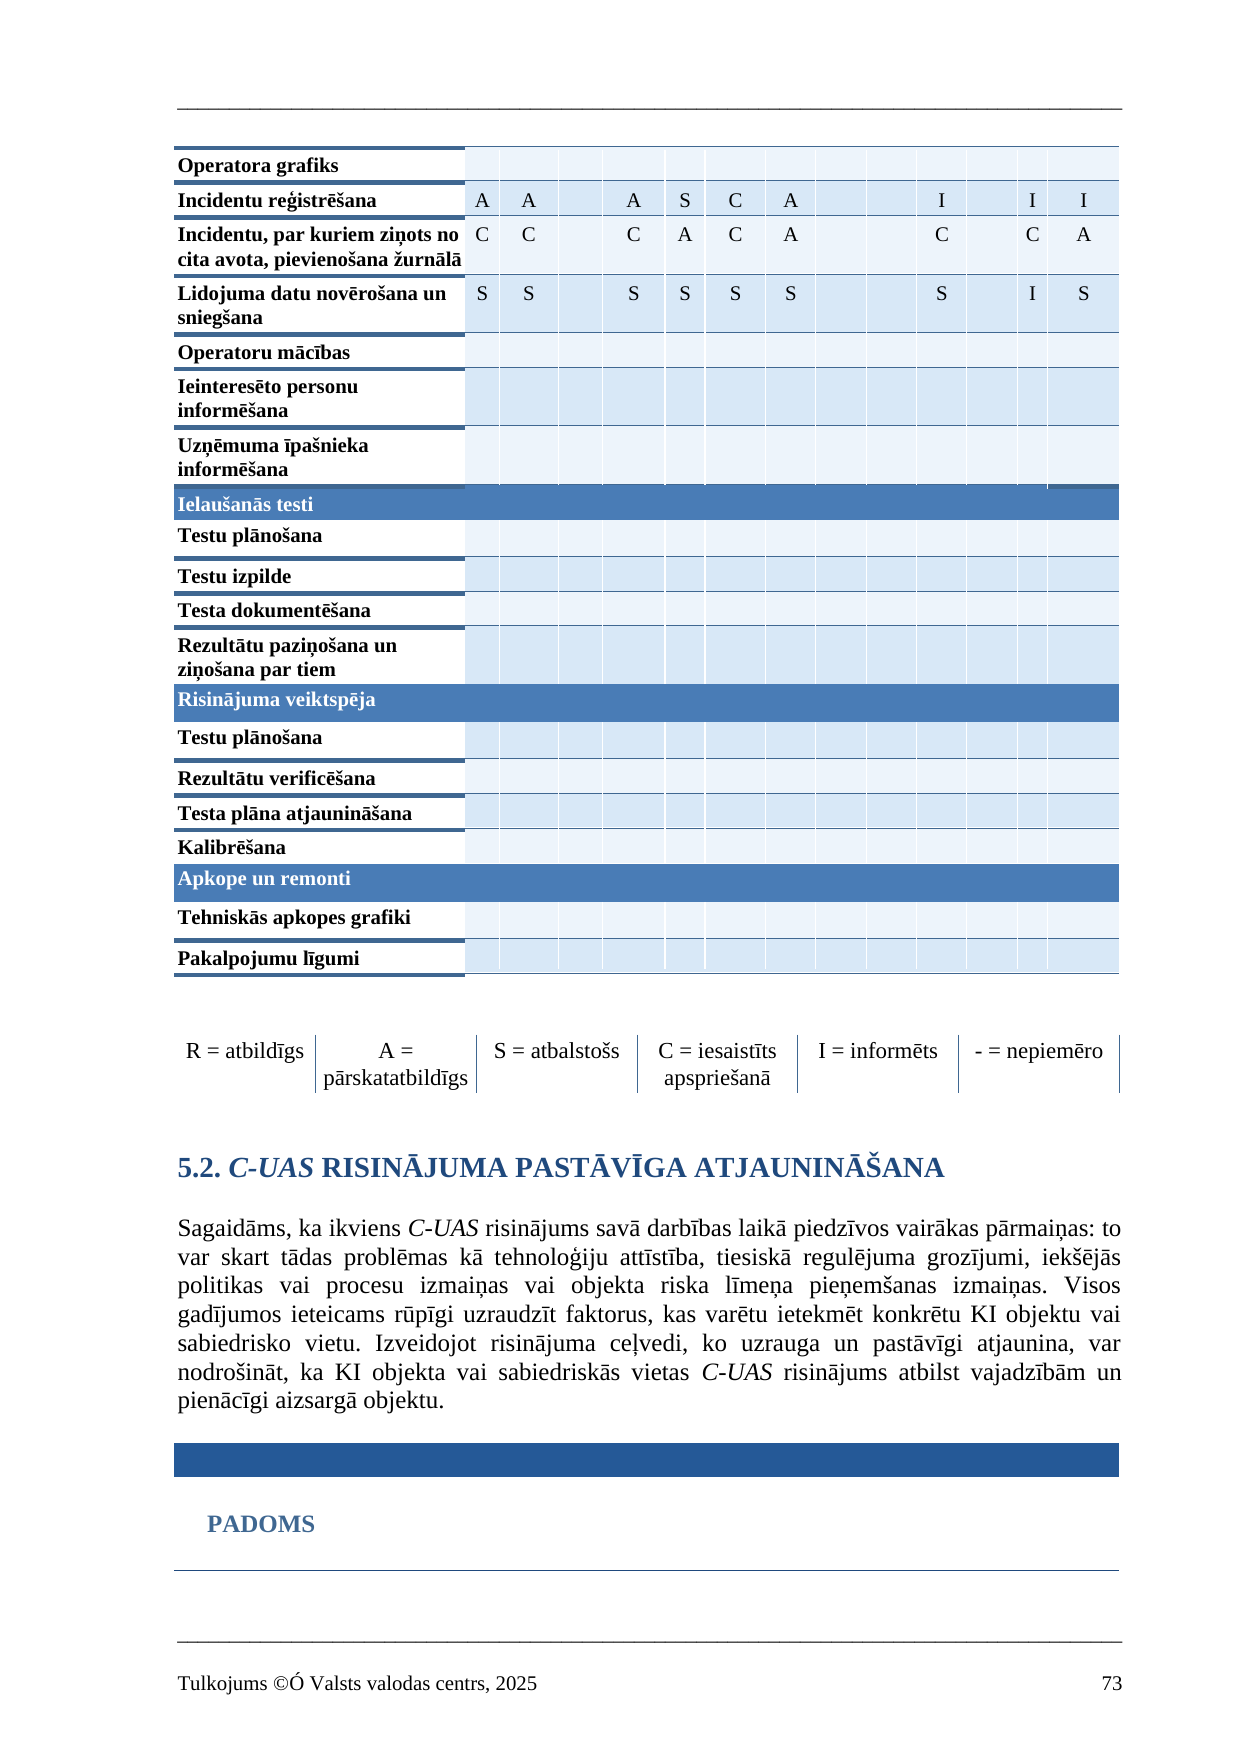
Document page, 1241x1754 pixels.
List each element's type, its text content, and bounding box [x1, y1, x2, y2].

table_cell [967, 759, 1017, 793]
table_cell [816, 592, 866, 625]
table_cell Apkope un remonti [174, 864, 1119, 902]
table_cell S [666, 181, 704, 215]
table_cell S [917, 275, 966, 332]
table_cell [867, 368, 916, 425]
table_cell [603, 592, 664, 625]
table_cell [816, 722, 866, 758]
table_cell [666, 557, 704, 591]
table_cell [666, 794, 704, 827]
table_cell C [465, 216, 499, 273]
table_cell Testa plāna atjaunināšana [174, 798, 465, 827]
table_cell [1048, 829, 1119, 863]
table_cell [867, 794, 916, 827]
table_cell Lidojuma datu novērošana un sniegšana [174, 278, 465, 332]
table_cell [766, 626, 815, 684]
table_cell C [706, 216, 765, 273]
table_cell [1048, 557, 1119, 591]
table_cell A [666, 216, 704, 273]
table_cell [602, 939, 665, 972]
table_cell [559, 902, 602, 938]
table_cell [967, 939, 1017, 972]
table_cell [917, 794, 966, 827]
table_cell [816, 759, 866, 793]
table_cell [602, 147, 665, 180]
table_cell [465, 592, 499, 625]
table_cell [1018, 794, 1047, 827]
table_cell [816, 626, 866, 684]
table_cell [1048, 147, 1119, 180]
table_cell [174, 1478, 1119, 1569]
table_cell [1048, 902, 1119, 938]
table_header S = atbalstošs [477, 1035, 637, 1093]
table_cell [1048, 333, 1119, 367]
table_cell [1018, 333, 1047, 367]
table_cell [500, 592, 558, 625]
table_cell [559, 181, 602, 215]
table_cell [603, 333, 664, 367]
table_cell [603, 557, 664, 591]
table_cell Ielaušanās testi [174, 485, 1119, 520]
table_cell [666, 426, 704, 484]
table_cell [465, 557, 499, 591]
table_cell [666, 626, 704, 684]
table_cell [706, 426, 765, 484]
table_cell [766, 939, 816, 972]
table_cell [766, 722, 815, 758]
table_cell [706, 829, 765, 863]
table_cell [500, 368, 558, 425]
table_cell [967, 368, 1017, 425]
table_cell [867, 902, 916, 938]
table_header [174, 1443, 1119, 1477]
table_cell [816, 426, 866, 484]
table_cell [558, 147, 602, 180]
table_cell [1048, 939, 1119, 972]
table_cell [766, 592, 815, 625]
table_cell S [465, 275, 499, 332]
table_cell S [666, 275, 704, 332]
table_cell [1048, 592, 1119, 625]
table_cell [867, 275, 916, 332]
table_cell [465, 426, 499, 484]
table_header I = informēts [798, 1035, 958, 1093]
table_cell [917, 426, 966, 484]
table_cell [967, 626, 1017, 684]
table_cell [559, 216, 602, 273]
table_cell [603, 794, 664, 827]
table_cell [559, 722, 602, 758]
table_cell [816, 275, 866, 332]
table_cell [705, 147, 766, 180]
table_cell C [917, 216, 966, 273]
table_cell S [706, 275, 765, 332]
table_cell [665, 147, 705, 180]
table_cell [500, 829, 558, 863]
table_cell S [603, 275, 664, 332]
table_cell [967, 902, 1017, 938]
table_header A = pārskatatbildīgs [316, 1035, 476, 1093]
table_cell [867, 181, 916, 215]
table_cell [1018, 368, 1047, 425]
table_cell I [917, 181, 966, 215]
table_cell [500, 794, 558, 827]
table_cell [867, 557, 916, 591]
table_cell [766, 147, 816, 180]
table_cell [816, 794, 866, 827]
table_cell [1018, 426, 1047, 484]
table_cell [465, 333, 499, 367]
table_cell [558, 939, 602, 972]
table_cell [500, 902, 558, 938]
table_cell [1048, 368, 1119, 425]
table_cell [1048, 520, 1119, 556]
table_cell [917, 759, 966, 793]
table_cell [867, 426, 916, 484]
table_cell [603, 626, 664, 684]
table_header R = atbildīgs [174, 1035, 315, 1093]
table_cell [666, 829, 704, 863]
table_cell [866, 147, 916, 180]
table_cell [465, 722, 499, 758]
table_cell [1018, 557, 1047, 591]
table_cell [1018, 626, 1047, 684]
table_cell Tehniskās apkopes grafiki [174, 902, 465, 938]
table_cell Ieinteresēto personu informēšana [174, 371, 465, 425]
table_cell [967, 216, 1017, 273]
table_header - = nepiemēro [959, 1035, 1119, 1093]
table_cell [967, 520, 1017, 556]
table_cell [917, 520, 966, 556]
table_cell [603, 722, 664, 758]
table_cell Uzņēmuma īpašnieka informēšana [174, 430, 465, 484]
table_cell [665, 939, 705, 972]
table_cell [917, 592, 966, 625]
table_cell A [1048, 216, 1119, 273]
table_cell [1018, 520, 1047, 556]
table_cell Testu plānošana [174, 722, 465, 758]
table_cell [916, 939, 967, 972]
table_cell C [706, 181, 765, 215]
table_cell [500, 722, 558, 758]
table_cell C [603, 216, 664, 273]
table_cell [706, 592, 765, 625]
table_cell [666, 759, 704, 793]
table_cell [967, 275, 1017, 332]
table_cell C [500, 216, 558, 273]
table_cell I [1018, 275, 1047, 332]
table_cell [666, 520, 704, 556]
table_cell [967, 557, 1017, 591]
table_cell [917, 557, 966, 591]
table_cell [816, 147, 866, 180]
table_cell [559, 333, 602, 367]
table_cell [666, 368, 704, 425]
table_cell [559, 520, 602, 556]
table_cell Operatoru mācības [174, 337, 465, 367]
table_cell [766, 759, 815, 793]
table_cell [706, 557, 765, 591]
table_cell [816, 181, 866, 215]
table_cell A [465, 181, 499, 215]
table_cell [867, 592, 916, 625]
table_cell [559, 592, 602, 625]
table_cell [1048, 626, 1119, 684]
table_cell [1048, 722, 1119, 758]
table_cell [1017, 147, 1048, 180]
table_cell [1018, 722, 1047, 758]
table_cell [967, 147, 1017, 180]
table_cell [465, 902, 499, 938]
table_cell [1048, 426, 1119, 484]
table_cell [706, 759, 765, 793]
table_cell [706, 902, 765, 938]
table_cell [465, 759, 499, 793]
table_cell [866, 939, 916, 972]
table_cell [917, 333, 966, 367]
table_cell Rezultātu paziņošana un ziņošana par tiem [174, 630, 465, 684]
table_cell [816, 368, 866, 425]
table_cell [500, 333, 558, 367]
table_header C = iesaistīts apspriešanā [638, 1035, 797, 1093]
table_cell [867, 829, 916, 863]
table_cell [465, 626, 499, 684]
table_cell [499, 939, 558, 972]
table_cell I [1048, 181, 1119, 215]
table_cell [559, 557, 602, 591]
table_cell [559, 794, 602, 827]
subtitle 5.2. C-UAS RISINĀJUMA PASTĀVĪGA ATJAUNINĀŠANA [177, 1151, 1122, 1184]
table_cell [867, 216, 916, 273]
table_cell [465, 794, 499, 827]
table_cell [816, 216, 866, 273]
table_cell [1018, 759, 1047, 793]
table_cell [967, 722, 1017, 758]
table_cell [917, 368, 966, 425]
table_cell [917, 902, 966, 938]
table_cell [559, 759, 602, 793]
table_cell [559, 368, 602, 425]
table_cell S [766, 275, 815, 332]
table_cell C [1018, 216, 1047, 273]
table_cell [465, 520, 499, 556]
table_cell [500, 759, 558, 793]
table_cell [867, 626, 916, 684]
table_cell [559, 626, 602, 684]
table_cell I [1018, 181, 1047, 215]
table_cell [1048, 794, 1119, 827]
table_cell [465, 939, 499, 972]
table_cell Incidentu, par kuriem ziņots no cita avota, pievienošana žurnālā [174, 220, 465, 273]
table_cell [816, 902, 866, 938]
table_cell Operatora grafiks [174, 150, 465, 180]
table_cell [967, 181, 1017, 215]
table_cell [500, 426, 558, 484]
table_cell [967, 829, 1017, 863]
table_cell [1018, 902, 1047, 938]
table_cell [666, 902, 704, 938]
table_cell A [766, 181, 815, 215]
table_cell [603, 902, 664, 938]
table_cell [867, 520, 916, 556]
table_cell [867, 333, 916, 367]
table_cell Risinājuma veiktspēja [174, 684, 1119, 722]
table_cell [499, 147, 558, 180]
table_cell [706, 722, 765, 758]
table_cell S [1048, 275, 1119, 332]
table_cell [706, 794, 765, 827]
table_cell [705, 939, 766, 972]
table_cell [500, 557, 558, 591]
table_cell [916, 147, 967, 180]
table_cell A [766, 216, 815, 273]
table_cell [766, 520, 815, 556]
table_cell [465, 147, 499, 180]
table_cell [867, 722, 916, 758]
table_cell [766, 426, 815, 484]
table_cell [465, 368, 499, 425]
table_cell A [500, 181, 558, 215]
table_cell [917, 829, 966, 863]
table_cell [500, 520, 558, 556]
table_cell Testu izpilde [174, 561, 465, 591]
table_cell [967, 592, 1017, 625]
table_cell [559, 426, 602, 484]
table_cell [603, 759, 664, 793]
table_cell [559, 829, 602, 863]
table_cell [706, 626, 765, 684]
table_cell Testa dokumentēšana [174, 596, 465, 625]
table_cell [465, 829, 499, 863]
table_cell [816, 520, 866, 556]
table_cell [766, 902, 815, 938]
table_cell A [603, 181, 664, 215]
table_cell Incidentu reģistrēšana [174, 185, 465, 215]
table_cell [917, 722, 966, 758]
table_cell [967, 333, 1017, 367]
table_cell [666, 592, 704, 625]
table_cell [603, 520, 664, 556]
table_cell [559, 275, 602, 332]
table_cell [917, 626, 966, 684]
table_cell [766, 333, 815, 367]
table_cell [666, 722, 704, 758]
table_cell [1048, 759, 1119, 793]
table_cell [500, 626, 558, 684]
table_cell [967, 794, 1017, 827]
table_cell [766, 794, 815, 827]
table_cell [766, 368, 815, 425]
table_cell [816, 939, 866, 972]
table_cell Rezultātu verificēšana [174, 763, 465, 793]
table_cell [603, 829, 664, 863]
table_cell [867, 759, 916, 793]
table_cell [766, 829, 815, 863]
table_cell [706, 520, 765, 556]
table_cell [816, 829, 866, 863]
table_cell [816, 333, 866, 367]
table_cell [666, 333, 704, 367]
table_cell S [500, 275, 558, 332]
table_cell [1017, 939, 1048, 972]
text Sagaidāms, ka ikviens C-UAS risinājums savā darbības laikā piedzīvos vairākas pārmaiņas: to var skart tādas problēmas kā tehnoloģiju attīstība, tiesiskā regulējuma grozījumi, iekšējās politikas vai procesu izmaiņas vai objekta riska līmeņa pieņemšanas izmaiņas. Visos gadījumos ieteicams rūpīgi uzraudzīt faktorus, kas varētu ietekmēt konkrētu KI objektu vai sabiedrisko vietu. Izveidojot risinājuma ceļvedi, ko uzrauga un pastāvīgi atjaunina, var nodrošināt, ka KI objekta vai sabiedriskās vietas C-UAS risinājums atbilst vajadzībām un pienācīgi aizsargā objektu. [177, 1213, 1122, 1414]
table_cell Pakalpojumu līgumi [174, 943, 465, 972]
table_cell Testu plānošana [174, 520, 465, 556]
table_cell [1018, 829, 1047, 863]
table_cell [706, 333, 765, 367]
table_cell [706, 368, 765, 425]
table_cell [1018, 592, 1047, 625]
table_cell [816, 557, 866, 591]
table_cell [603, 426, 664, 484]
table_cell [967, 426, 1017, 484]
table_cell [766, 557, 815, 591]
table_cell [603, 368, 664, 425]
table_cell Kalibrēšana [174, 832, 465, 863]
